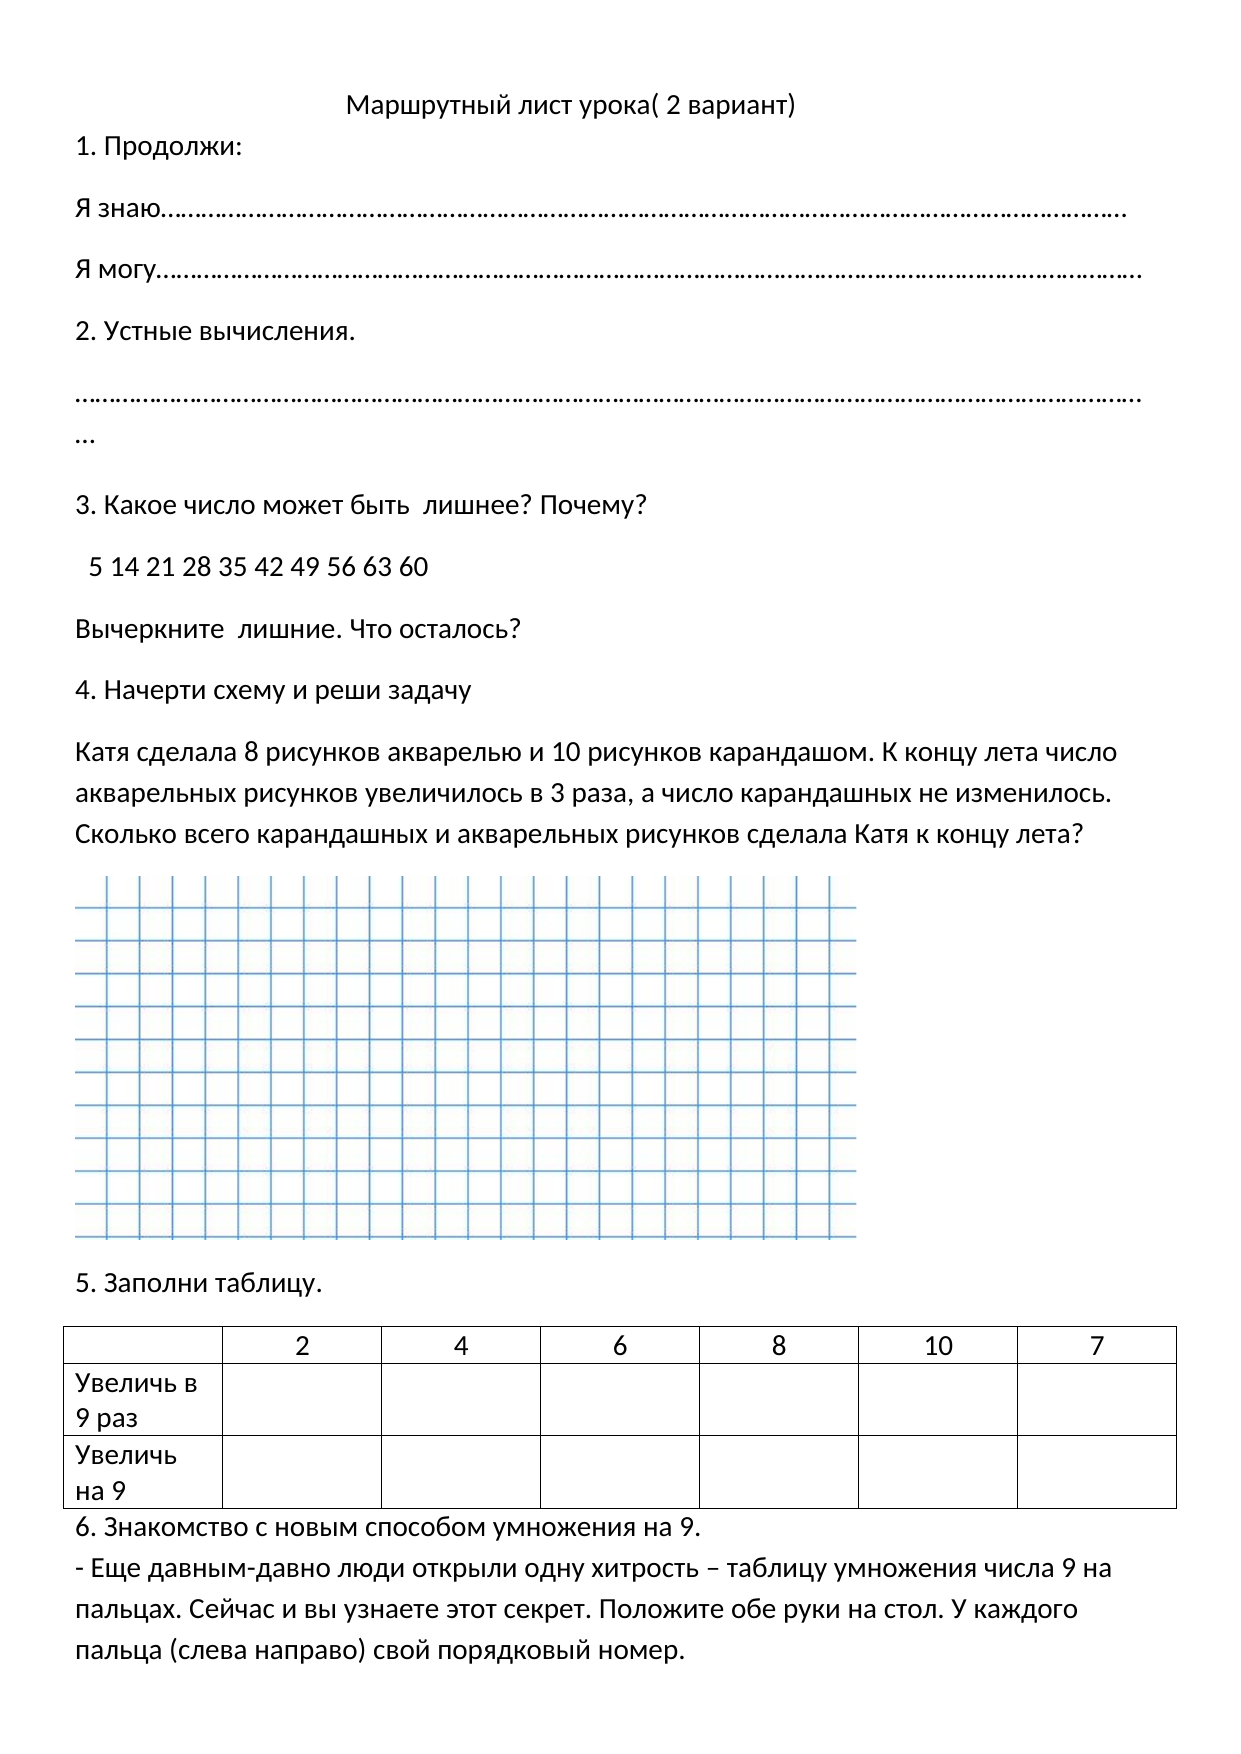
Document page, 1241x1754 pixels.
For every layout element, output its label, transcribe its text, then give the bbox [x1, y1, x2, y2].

text 6. Знакомство с новым способом умножения на 9. [75, 1509, 1165, 1544]
text 5 14 21 28 35 42 49 56 63 60 [75, 548, 1165, 583]
table_header Маршрутный лист урока( 2 вариант) 1. Продолжи: Я знаю……………………………………………………………………………………………………………………………… Я могу………………………………………………………………………………………………………………………………… 2. Устные вычисления. ……………………………………………………………………………………………………………………………………………… [64, 75, 1168, 486]
table_cell [541, 1436, 699, 1507]
table_cell Увеличь на 9 [64, 1436, 222, 1507]
table_cell [382, 1436, 540, 1507]
table_header 2 [223, 1327, 381, 1363]
table_cell [700, 1436, 858, 1507]
table_cell [859, 1436, 1017, 1507]
table_cell [541, 1364, 699, 1435]
table_cell [223, 1364, 381, 1435]
text 4. Начерти схему и реши задачу [75, 671, 1165, 707]
table_cell Увеличь в 9 раз [64, 1364, 222, 1435]
table_cell [700, 1364, 858, 1435]
table_header 10 [859, 1327, 1017, 1363]
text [75, 1549, 1165, 1667]
table_cell [382, 1364, 540, 1435]
text 5. Заполни таблицу. [75, 1264, 1165, 1300]
table_cell [223, 1436, 381, 1507]
table_header 4 [382, 1327, 540, 1363]
table_header 6 [541, 1327, 699, 1363]
text Вычеркните лишние. Что осталось? [75, 610, 1165, 645]
table_cell [859, 1364, 1017, 1435]
table_header 7 [1018, 1327, 1176, 1363]
text Катя сделала 8 рисунков акварелью и 10 рисунков карандашом. К концу лета число акварельных рисунков увеличилось в 3 раза, а число карандашных не изменилось. Сколько всего карандашных и акварельных рисунков сделала Катя к концу лета? [75, 733, 1165, 851]
picture [75, 876, 857, 1240]
text 3. Какое число может быть лишнее? Почему? [75, 486, 1165, 522]
table_cell [1018, 1436, 1176, 1507]
table_cell [1018, 1364, 1176, 1435]
table_header 8 [700, 1327, 858, 1363]
table_header [64, 1327, 222, 1363]
